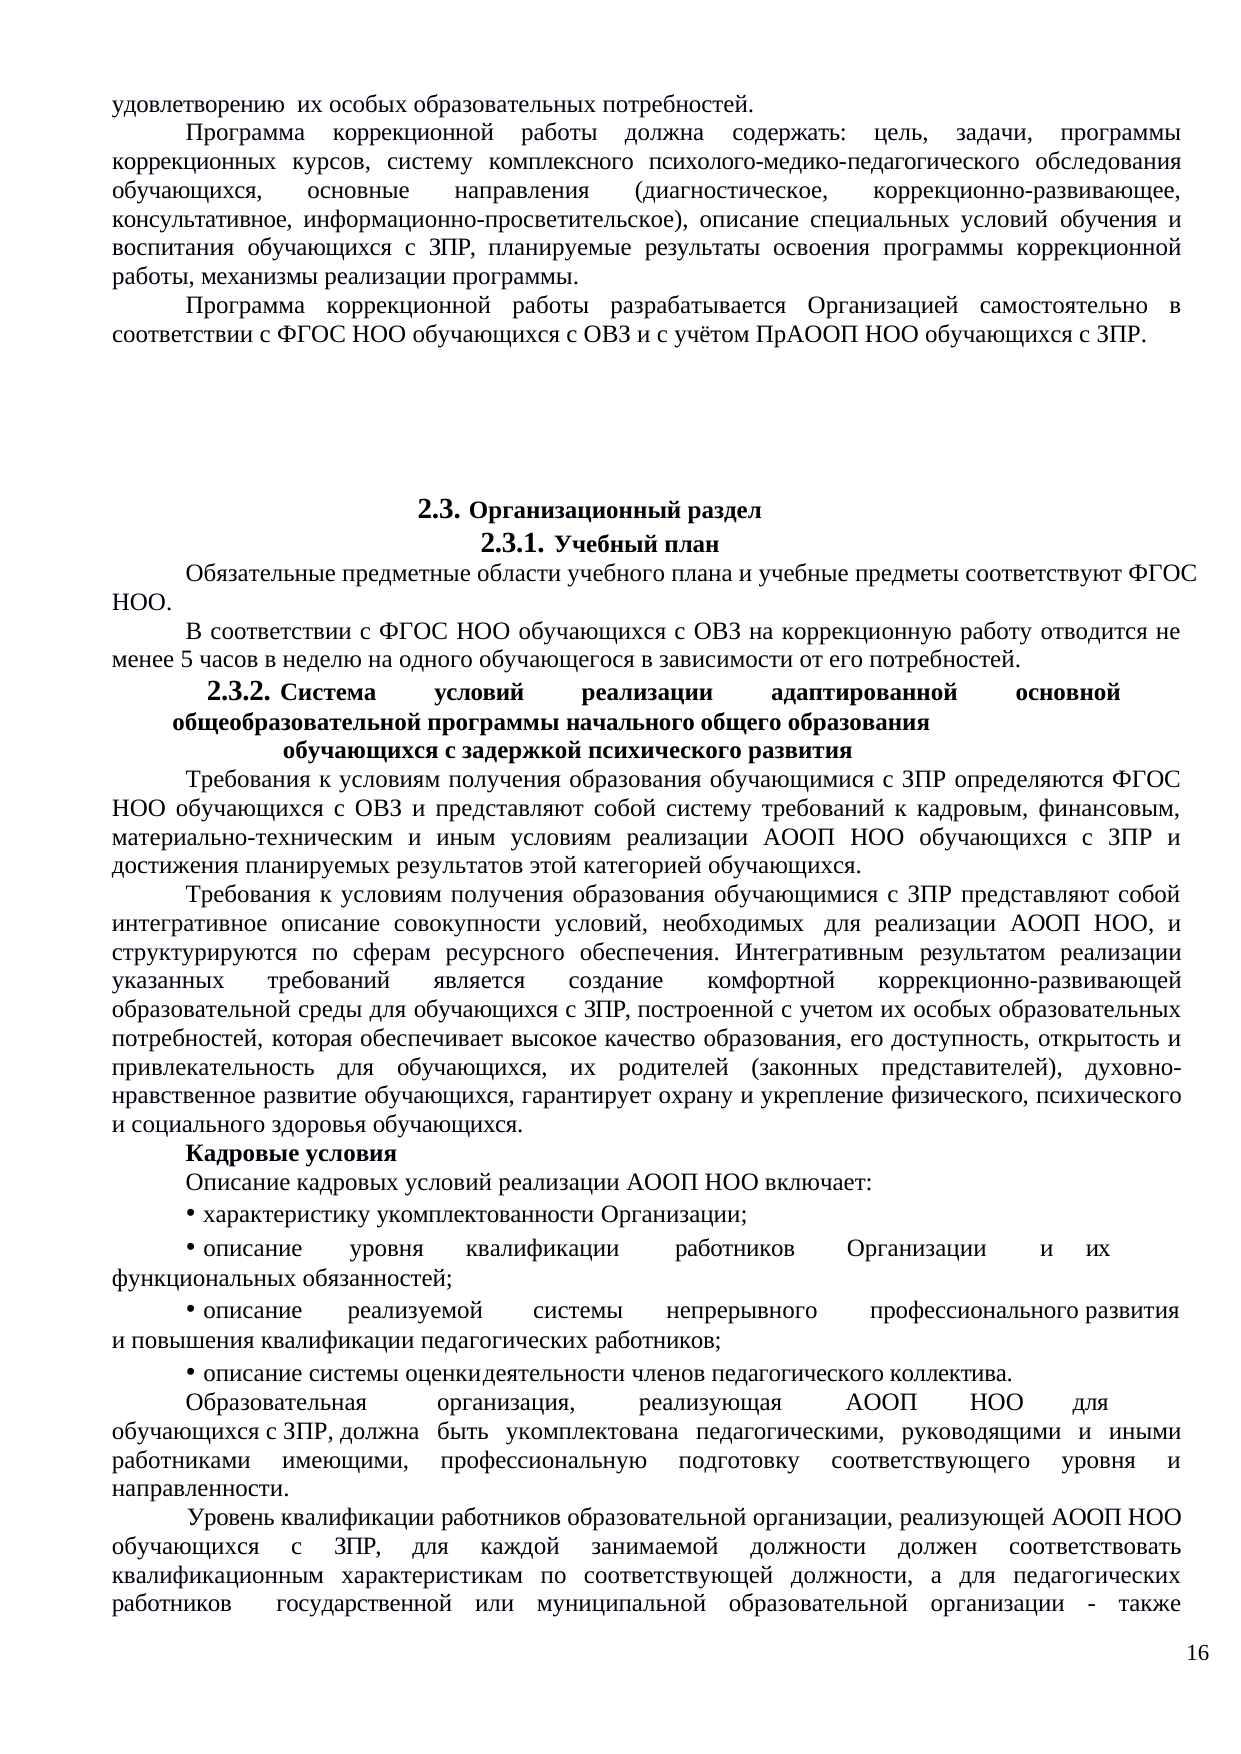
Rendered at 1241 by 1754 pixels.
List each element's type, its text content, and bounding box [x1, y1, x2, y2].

list описание системы оценки деятельности членов педагогического коллектива. [112, 1354, 1182, 1387]
text Обязательные предметные области учебного плана и учебные предметы соответствуют ФГОС НОО. [112, 558, 1209, 616]
subtitle Учебный план [480, 525, 1209, 558]
list характеристику укомплектованности Организации; [185, 1196, 1209, 1229]
text В соответствии с ФГОС НОО обучающихся с ОВЗ на коррекционную работу отводится не менее 5 часов в неделю на одного обучающегося в зависимости от его потребностей. [112, 616, 1181, 673]
subtitle Система условий реализации адаптированной основной общеобразовательной программы начального общего образования [172, 673, 1121, 736]
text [112, 1502, 1182, 1617]
list описание уровня квалификации работников Организации и их [112, 1229, 1181, 1263]
text Программа коррекционной работы должна содержать: цель, задачи, программы коррекционных курсов, систему комплексного психолого-медико-педагогического обследования обучающихся, основные направления (диагностическое, коррекционно-развивающее, консультативное, информационно-просветительское), описание специальных условий обучения и воспитания обучающихся с ЗПР, планируемые результаты освоения программы коррекционной работы, механизмы реализации программы. [112, 117, 1182, 290]
list описание реализуемой системы непрерывного профессионального развития и повышения квалификации педагогических работников; [112, 1291, 1182, 1354]
text обучающихся с задержкой психического развития [283, 736, 1209, 764]
text Описание кадровых условий реализации АООП НОО включает: [185, 1167, 1209, 1196]
subtitle Кадровые условия [185, 1138, 1209, 1167]
text Требования к условиям получения образования обучающимися с ЗПР представляют собой интегративное описание совокупности условий, необходимых для реализации АООП НОО, и структурируются по сферам ресурсного обеспечения. Интегративным результатом реализации указанных требований является создание комфортной коррекционно-развивающей образовательной среды для обучающихся с ЗПР, построенной с учетом их особых образовательных потребностей, которая обеспечивает высокое качество образования, его доступность, открытость и привлекательность для обучающихся, их родителей (законных представителей), духовно-нравственное развитие обучающихся, гарантирует охрану и укрепление физического, психического и социального здоровья обучающихся. [112, 879, 1182, 1138]
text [112, 89, 1182, 117]
text Требования к условиям получения образования обучающимися с ЗПР определяются ФГОС НОО обучающихся с ОВЗ и представляют собой систему требований к кадровым, финансовым, материально-техническим и иным условиям реализации АООП НОО обучающихся с ЗПР и достижения планируемых результатов этой категорией обучающихся. [112, 764, 1182, 879]
text функциональных обязанностей; [112, 1263, 1181, 1291]
text Образовательная организация, реализующая АООП НОО для обучающихся с ЗПР, должна быть укомплектована педагогическими, руководящими и иными работниками имеющими, профессиональную подготовку соответствующего уровня и направленности. [112, 1387, 1182, 1502]
subtitle Организационный раздел [417, 491, 1209, 525]
text Программа коррекционной работы разрабатывается Организацией самостоятельно в соответствии с ФГОС НОО обучающихся с ОВЗ и с учётом ПрАООП НОО обучающихся с ЗПР. [112, 290, 1182, 347]
